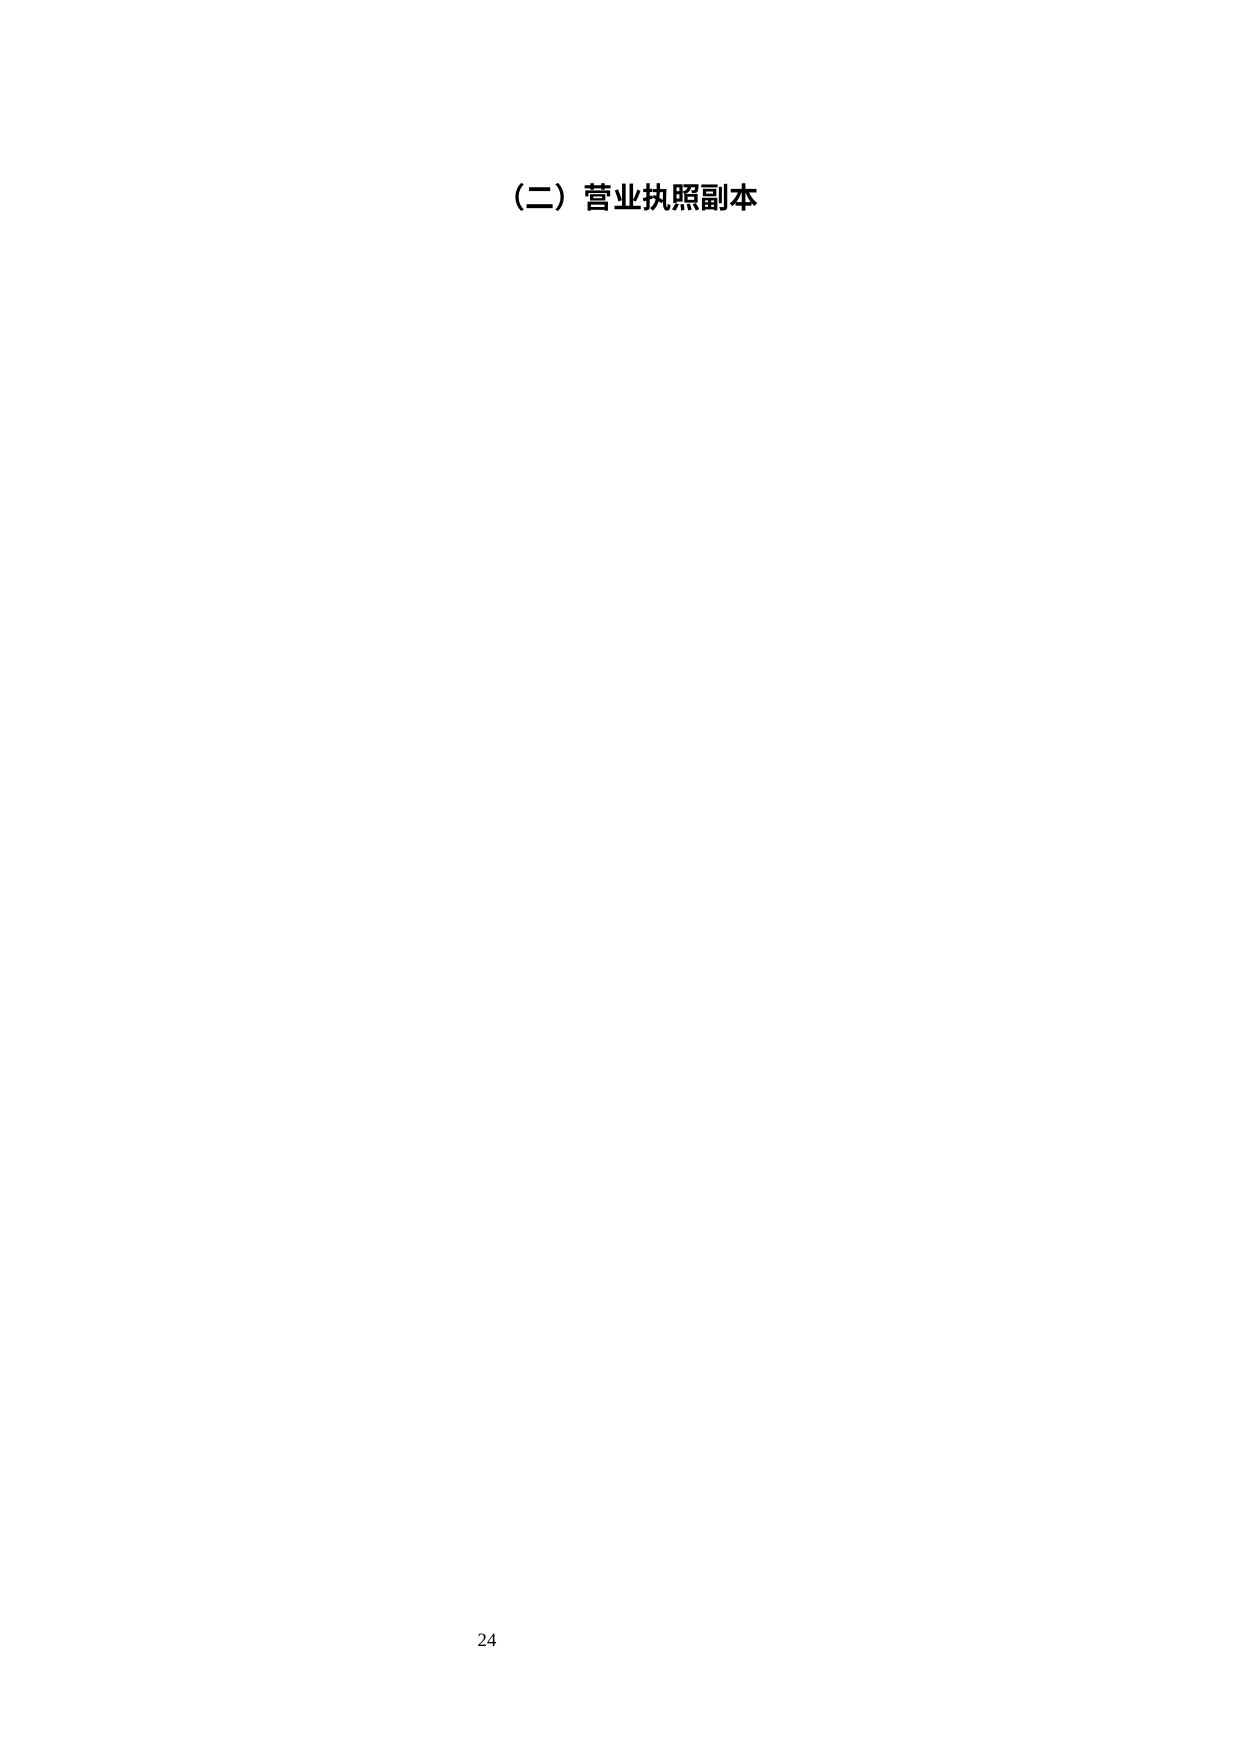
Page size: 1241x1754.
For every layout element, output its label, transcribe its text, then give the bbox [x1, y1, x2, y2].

subtitle （二）营业执照副本 [162, 175, 1092, 217]
